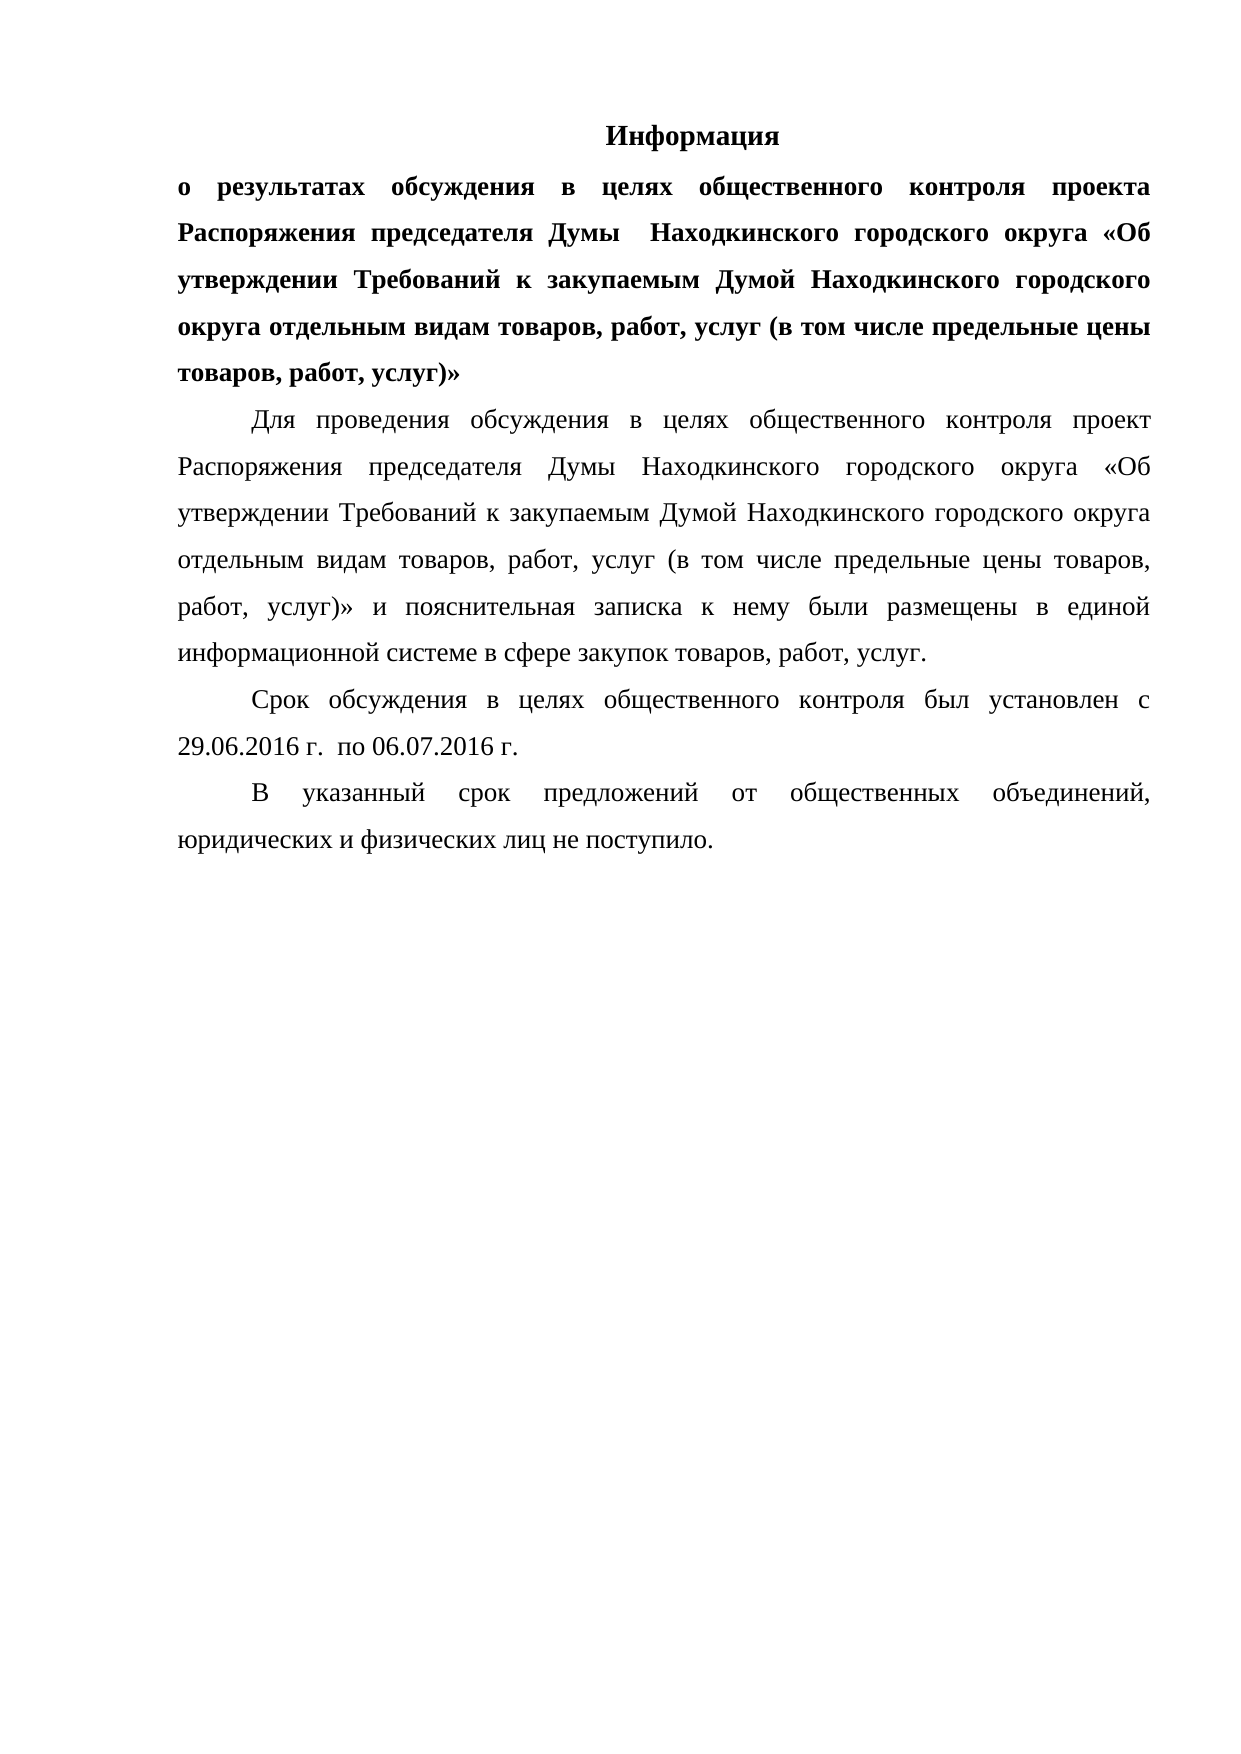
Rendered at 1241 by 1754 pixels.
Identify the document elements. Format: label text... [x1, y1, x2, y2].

text Срок обсуждения в целях общественного контроля был установлен с 29.06.2016 г. по 06.07.2016 г. [177, 683, 1152, 761]
text Информация [177, 118, 1152, 152]
text о результатах обсуждения в целях общественного контроля проекта Распоряжения председателя Думы Находкинского городского округа «Об утверждении Требований к закупаемым Думой Находкинского городского округа отдельным видам товаров, работ, услуг (в том числе предельные цены товаров, работ, услуг)» [177, 169, 1152, 387]
text В указанный срок предложений от общественных объединений, юридических и физических лиц не поступило. [177, 776, 1152, 854]
text Для проведения обсуждения в целях общественного контроля проект Распоряжения председателя Думы Находкинского городского округа «Об утверждении Требований к закупаемым Думой Находкинского городского округа отдельным видам товаров, работ, услуг (в том числе предельные цены товаров, работ, услуг)» и пояснительная записка к нему были размещены в единой информационной системе в сфере закупок товаров, работ, услуг. [177, 403, 1152, 667]
